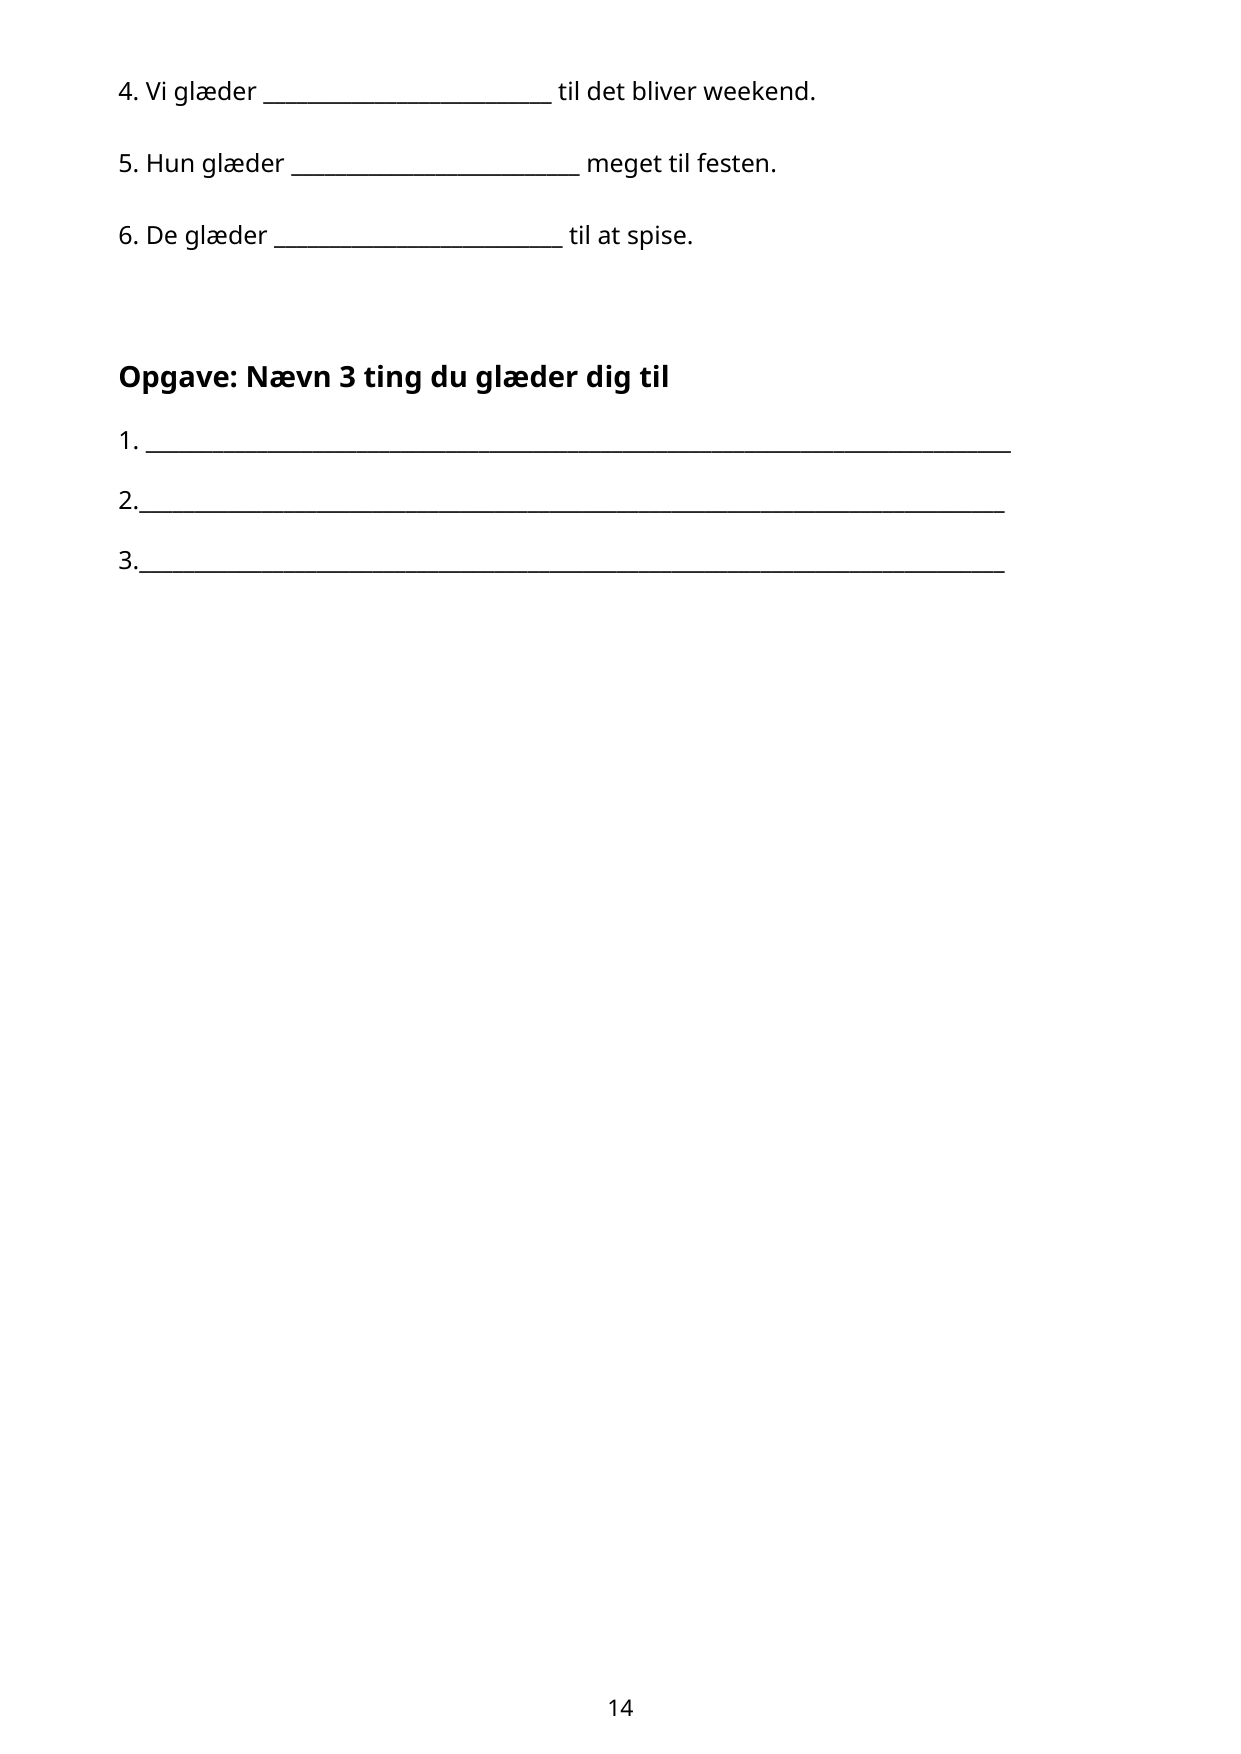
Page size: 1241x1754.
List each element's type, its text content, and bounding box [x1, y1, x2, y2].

text 2.______________________________________________________________________________ [118, 482, 1122, 516]
text 3.______________________________________________________________________________ [118, 542, 1122, 576]
text 5. Hun glæder __________________________ meget til festen. [118, 146, 1122, 180]
text 1. ______________________________________________________________________________ [118, 422, 1122, 456]
text 4. Vi glæder __________________________ til det bliver weekend. [118, 74, 1122, 108]
text Opgave: Nævn 3 ting du glæder dig til [118, 356, 1122, 396]
text 6. De glæder __________________________ til at spise. [118, 218, 1122, 252]
